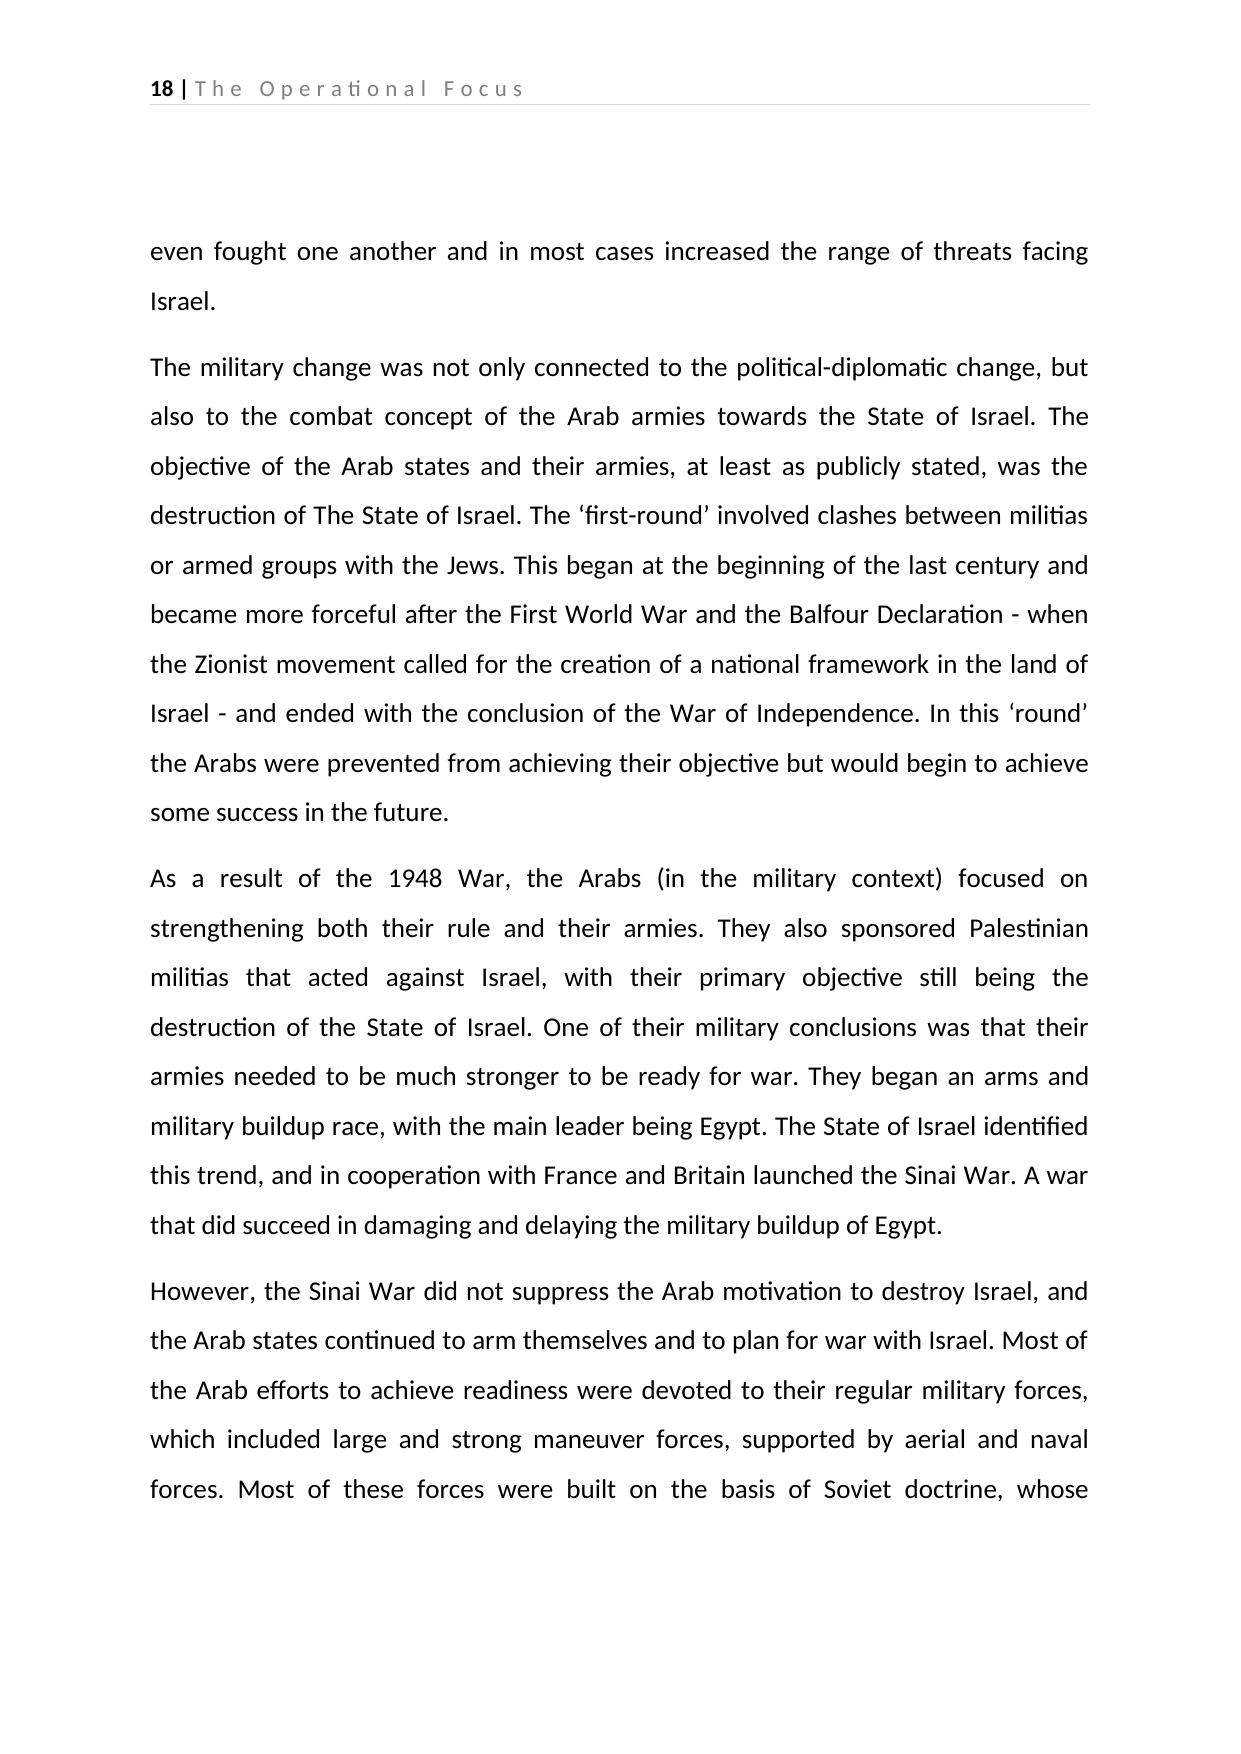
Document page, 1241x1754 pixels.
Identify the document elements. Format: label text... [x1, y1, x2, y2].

text As a result of the 1948 War, the Arabs (in the military context) focused on strengthening both their rule and their armies. They also sponsored Palestinian militias that acted against Israel, with their primary objective still being the destruction of the State of Israel. One of their military conclusions was that their armies needed to be much stronger to be ready for war. They began an arms and military buildup race, with the main leader being Egypt. The State of Israel identified this trend, and in cooperation with France and Britain launched the Sinai War. A war that did succeed in damaging and delaying the military buildup of Egypt. [150, 861, 1090, 1241]
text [150, 1274, 1090, 1505]
text The military change was not only connected to the political-diplomatic change, but also to the combat concept of the Arab armies towards the State of Israel. The objective of the Arab states and their armies, at least as publicly stated, was the destruction of The State of Israel. The ‘first-round’ involved clashes between militias or armed groups with the Jews. This began at the beginning of the last century and became more forceful after the First World War and the Balfour Declaration - when the Zionist movement called for the creation of a national framework in the land of Israel - and ended with the conclusion of the War of Independence. In this ‘round’ the Arabs were prevented from achieving their objective but would begin to achieve some success in the future. [150, 350, 1090, 828]
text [150, 234, 1090, 317]
